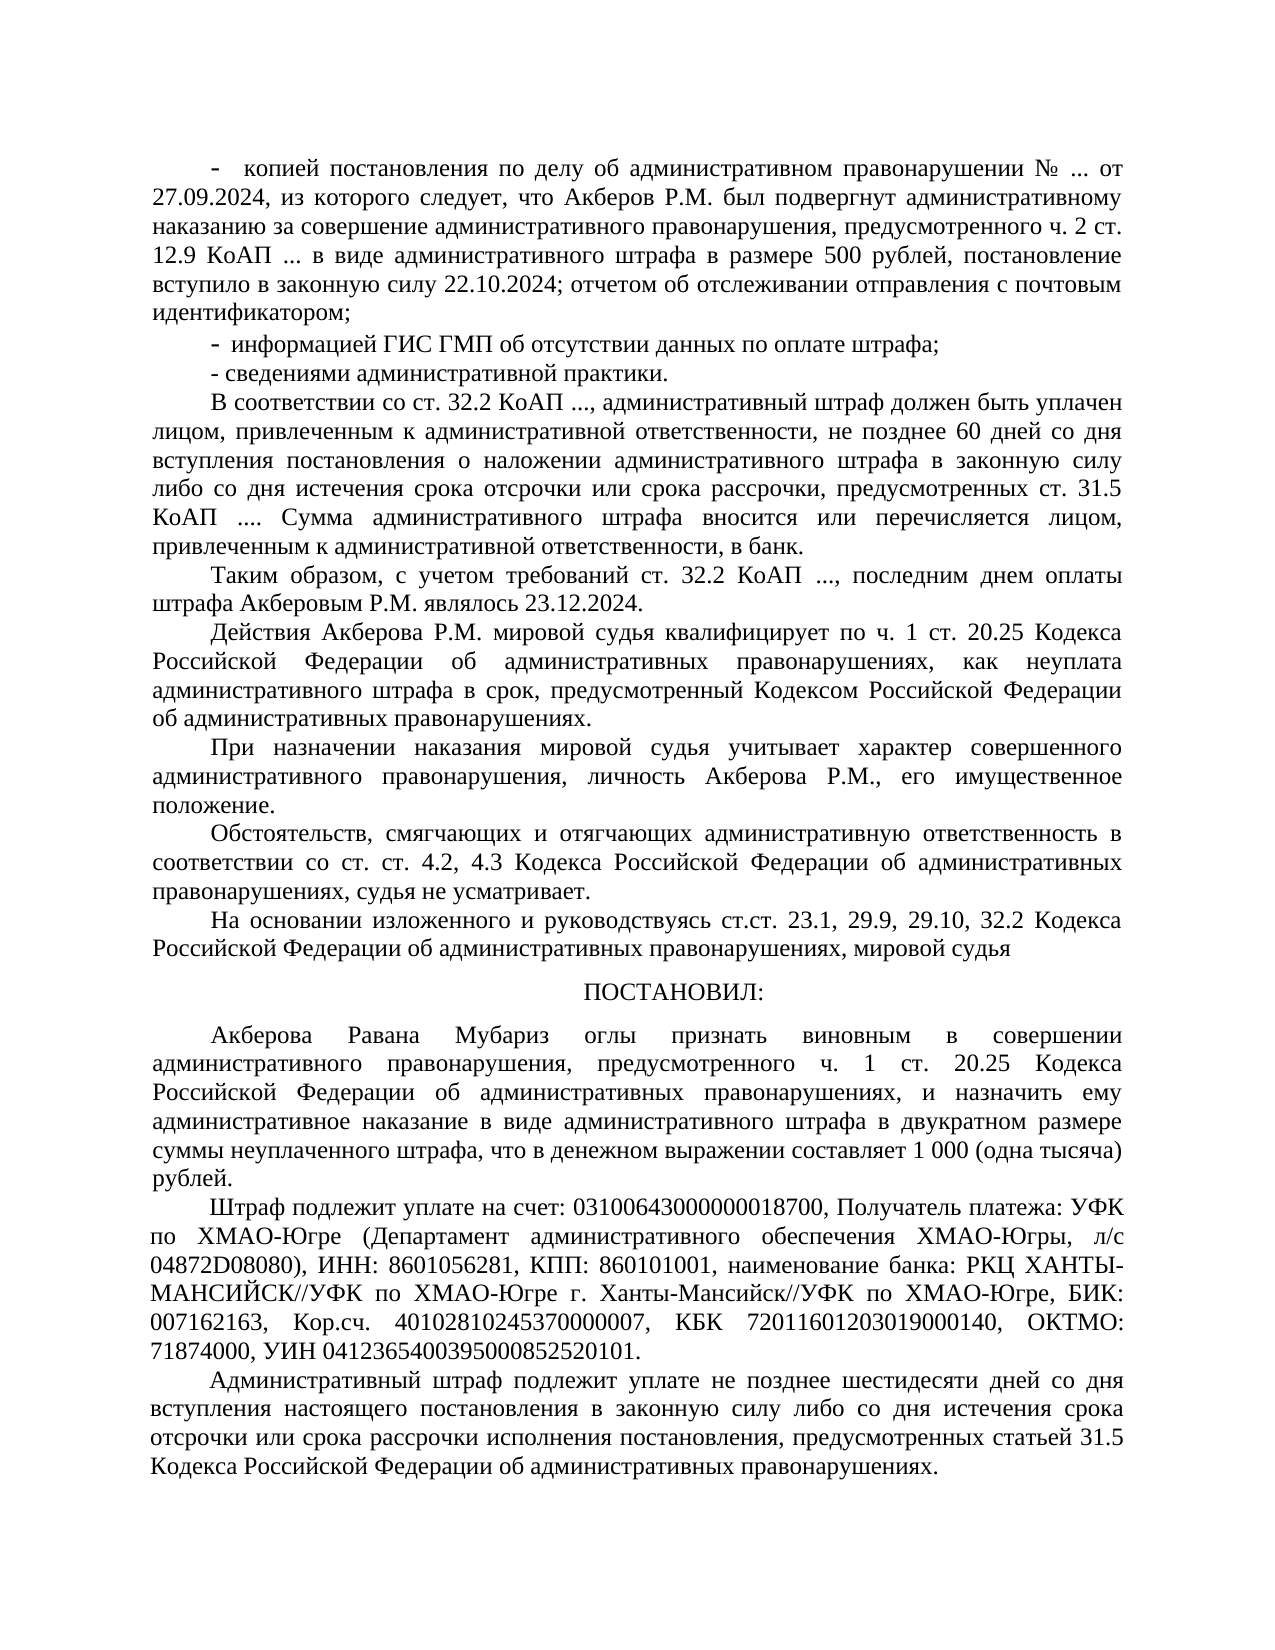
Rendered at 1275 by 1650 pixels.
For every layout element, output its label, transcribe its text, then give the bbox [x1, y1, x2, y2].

text На основании изложенного и руководствуясь ст.ст. 23.1, 29.9, 29.10, 32.2 Кодекса Российской Федерации об административных правонарушениях, мировой судья [152, 905, 1123, 962]
text Акберова Равана Мубариз оглы признать виновным в совершении административного правонарушения, предусмотренного ч. 1 ст. 20.25 Кодекса Российской Федерации об административных правонарушениях, и назначить ему административное наказание в виде административного штрафа в двукратном размере суммы неуплаченного штрафа, что в денежном выражении составляет 1 000 (одна тысяча) рублей. [152, 1020, 1123, 1192]
text Действия Акберова Р.М. мировой судья квалифицирует по ч. 1 ст. 20.25 Кодекса Российской Федерации об административных правонарушениях, как неуплата административного штрафа в срок, предусмотренный Кодексом Российской Федерации об административных правонарушениях. [152, 617, 1123, 732]
text Административный штраф подлежит уплате не позднее шестидесяти дней со дня вступления настоящего постановления в законную силу либо со дня истечения срока отсрочки или срока рассрочки исполнения постановления, предусмотренных статьей 31.5 Кодекса Российской Федерации об административных правонарушениях. [150, 1365, 1125, 1480]
text Штраф подлежит уплате на счет: 03100643000000018700, Получатель платежа: УФК по ХМАО-Югре (Департамент административного обеспечения ХМАО-Югры, л/с 04872D08080), ИНН: 8601056281, КПП: 860101001, наименование банка: РКЦ ХАНТЫ-МАНСИЙСК//УФК по ХМАО-Югре г. Ханты-Мансийск//УФК по ХМАО-Югре, БИК: 007162163, Кор.сч. 40102810245370000007, КБК 72011601203019000140, ОКТМО: 71874000, УИН 0412365400395000852520101. [150, 1192, 1125, 1365]
text - информацией ГИС ГМП об отсутствии данных по оплате штрафа; [152, 326, 1123, 358]
text Обстоятельств, смягчающих и отягчающих административную ответственность в соответствии со ст. ст. 4.2, 4.3 Кодекса Российской Федерации об административных правонарушениях, судья не усматривает. [152, 818, 1123, 905]
text ПОСТАНОВИЛ: [583, 977, 1125, 1005]
text В соответствии со ст. 32.2 КоАП ..., административный штраф должен быть уплачен лицом, привлеченным к административной ответственности, не позднее 60 дней со дня вступления постановления о наложении административного штрафа в законную силу либо со дня истечения срока отсрочки или срока рассрочки, предусмотренных ст. 31.5 КоАП .... Сумма административного штрафа вносится или перечисляется лицом, привлеченным к административной ответственности, в банк. [152, 387, 1123, 560]
text - сведениями административной практики. [150, 358, 1125, 387]
text - копией постановления по делу об административном правонарушении № ... от 27.09.2024, из которого следует, что Акберов Р.М. был подвергнут административному наказанию за совершение административного правонарушения, предусмотренного ч. 2 ст. 12.9 КоАП ... в виде административного штрафа в размере 500 рублей, постановление вступило в законную силу 22.10.2024; отчетом об отслеживании отправления с почтовым идентификатором; [152, 150, 1123, 326]
text При назначении наказания мировой судья учитывает характер совершенного административного правонарушения, личность Акберова Р.М., его имущественное положение. [152, 732, 1123, 818]
text Таким образом, с учетом требований ст. 32.2 КоАП ..., последним днем оплаты штрафа Акберовым Р.М. являлось 23.12.2024. [152, 560, 1123, 617]
